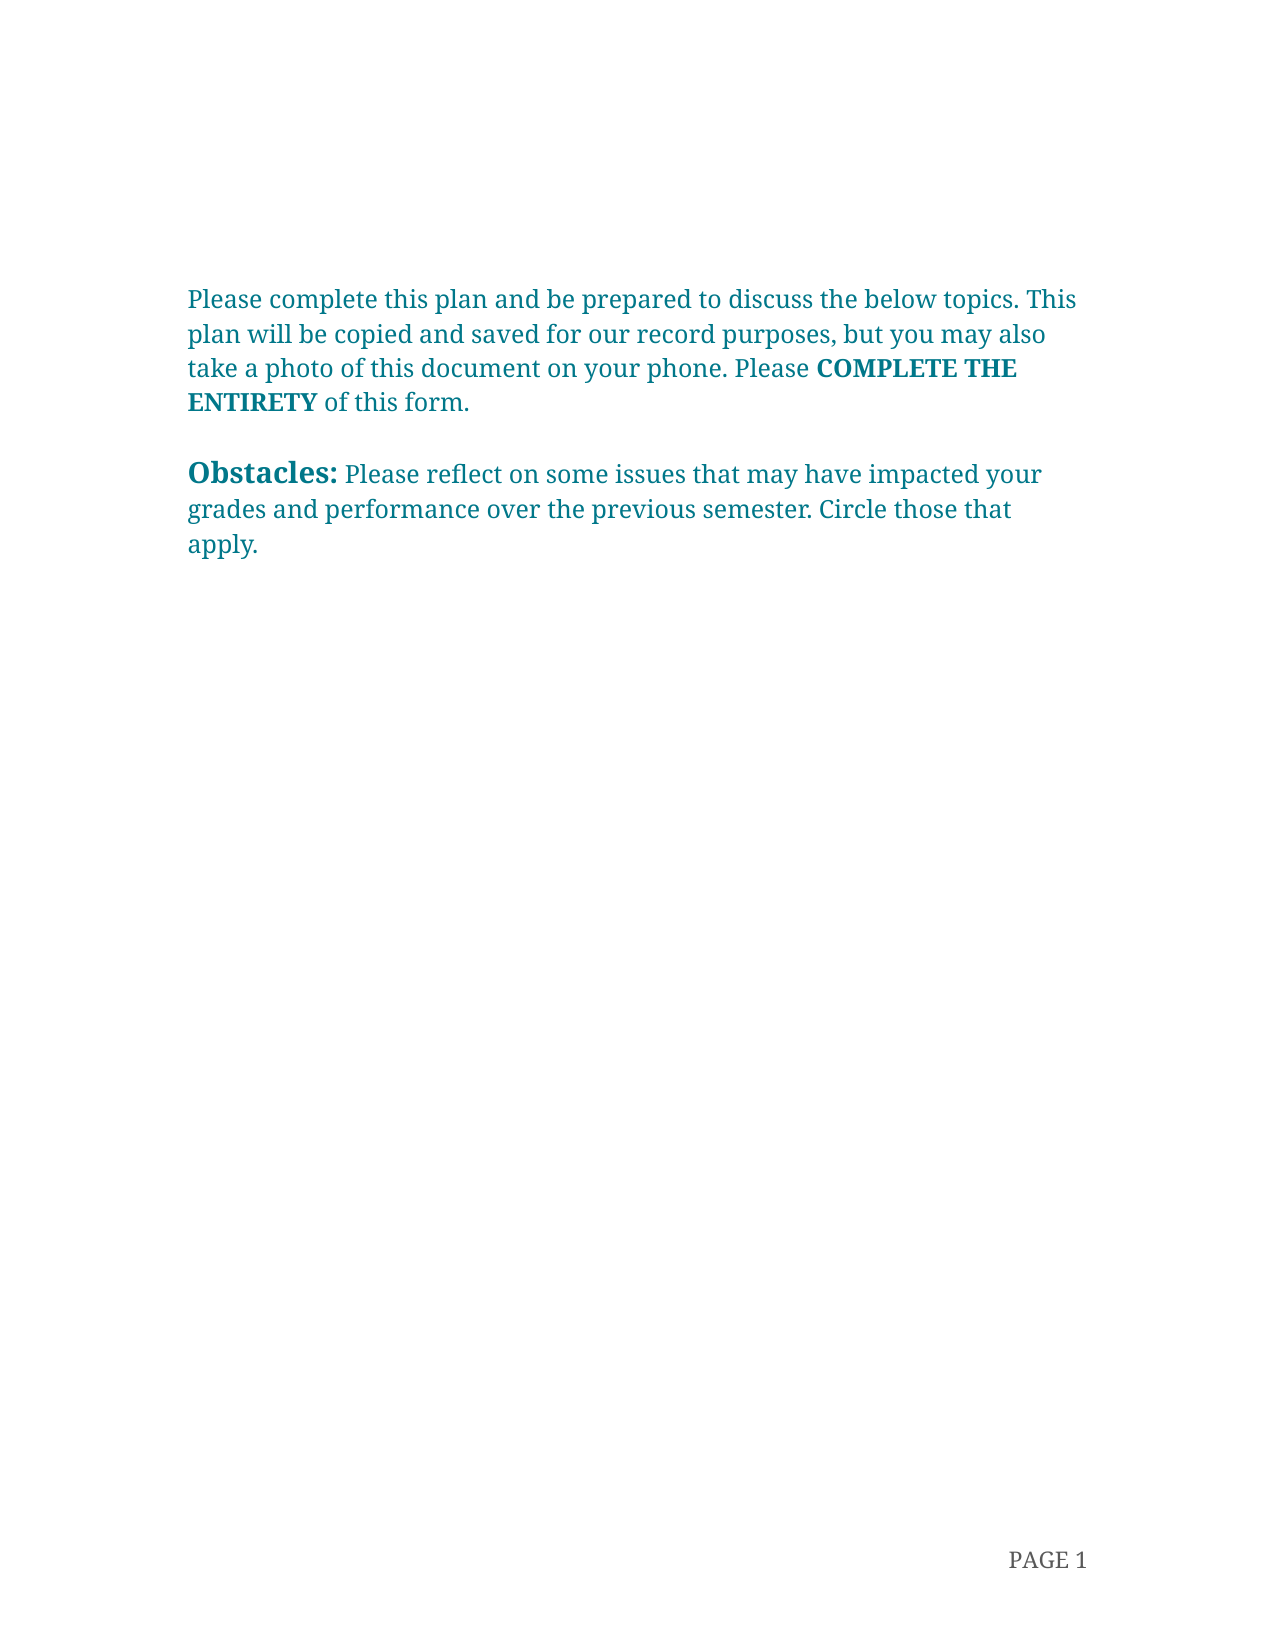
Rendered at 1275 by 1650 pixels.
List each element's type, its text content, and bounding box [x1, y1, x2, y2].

title Please complete this plan and be prepared to discuss the below topics. This plan will be copied and saved for our record purposes, but you may also take a photo of this document on your phone. Please COMPLETE THE ENTIRETY of this form. [187, 282, 1087, 418]
title Obstacles: Please reflect on some issues that may have impacted your grades and performance over the previous semester. Circle those that apply. [187, 452, 1087, 560]
